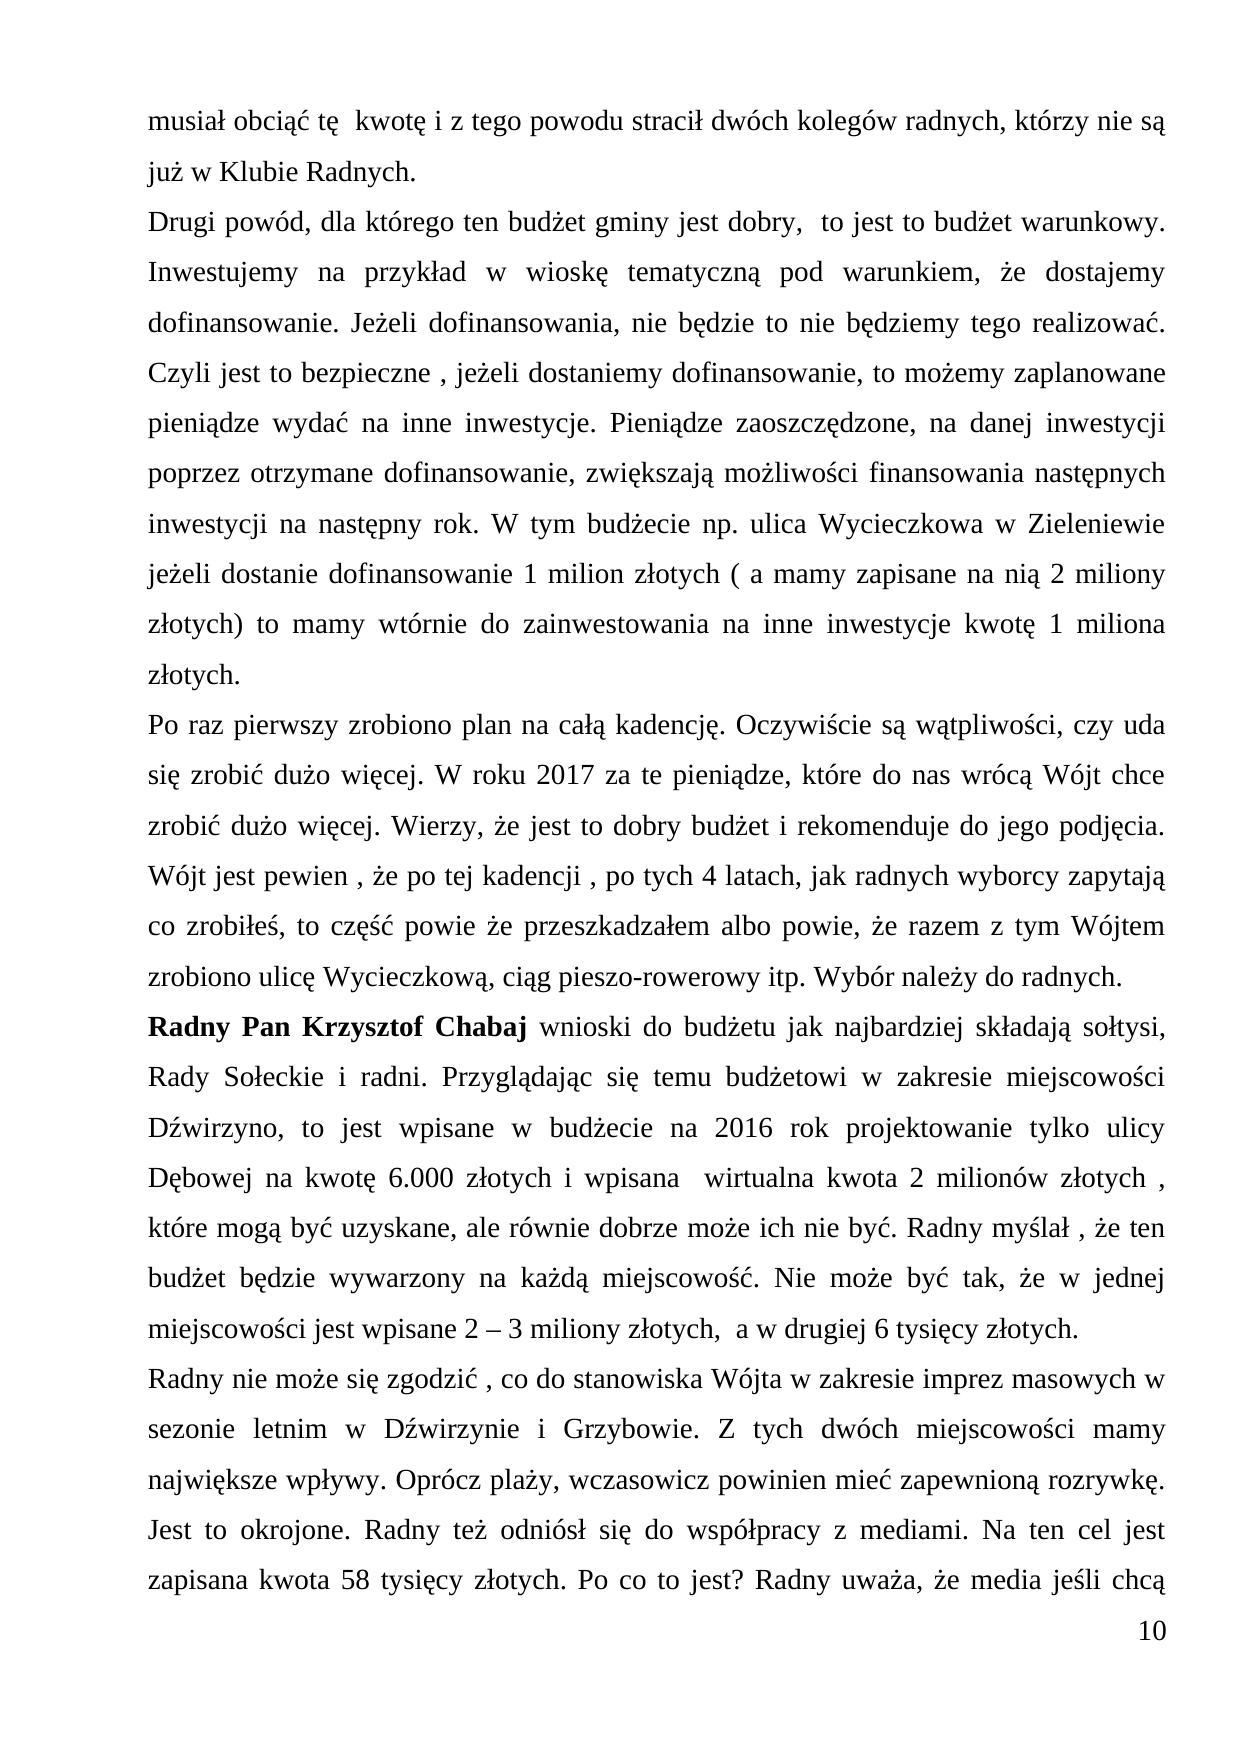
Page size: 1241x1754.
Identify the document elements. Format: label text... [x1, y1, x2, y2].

text Drugi powód, dla którego ten budżet gminy jest dobry, to jest to budżet warunkowy. Inwestujemy na przykład w wioskę tematyczną pod warunkiem, że dostajemy dofinansowanie. Jeżeli dofinansowania, nie będzie to nie będziemy tego realizować. Czyli jest to bezpieczne , jeżeli dostaniemy dofinansowanie, to możemy zaplanowane pieniądze wydać na inne inwestycje. Pieniądze zaoszczędzone, na danej inwestycji poprzez otrzymane dofinansowanie, zwiększają możliwości finansowania następnych inwestycji na następny rok. W tym budżecie np. ulica Wycieczkowa w Zieleniewie jeżeli dostanie dofinansowanie 1 milion złotych ( a mamy zapisane na nią 2 miliony złotych) to mamy wtórnie do zainwestowania na inne inwestycje kwotę 1 miliona złotych. [148, 204, 1166, 690]
text Po raz pierwszy zrobiono plan na całą kadencję. Oczywiście są wątpliwości, czy uda się zrobić dużo więcej. W roku 2017 za te pieniądze, które do nas wrócą Wójt chce zrobić dużo więcej. Wierzy, że jest to dobry budżet i rekomenduje do jego podjęcia. Wójt jest pewien , że po tej kadencji , po tych 4 latach, jak radnych wyborcy zapytają co zrobiłeś, to część powie że przeszkadzałem albo powie, że razem z tym Wójtem zrobiono ulicę Wycieczkową, ciąg pieszo-rowerowy itp. Wybór należy do radnych. [148, 707, 1166, 992]
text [148, 1361, 1166, 1596]
text Radny Pan Krzysztof Chabaj wnioski do budżetu jak najbardziej składają sołtysi, Rady Sołeckie i radni. Przyglądając się temu budżetowi w zakresie miejscowości Dźwirzyno, to jest wpisane w budżecie na 2016 rok projektowanie tylko ulicy Dębowej na kwotę 6.000 złotych i wpisana wirtualna kwota 2 milionów złotych , które mogą być uzyskane, ale równie dobrze może ich nie być. Radny myślał , że ten budżet będzie wywarzony na każdą miejscowość. Nie może być tak, że w jednej miejscowości jest wpisane 2 – 3 miliony złotych, a w drugiej 6 tysięcy złotych. [148, 1009, 1166, 1344]
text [148, 103, 1166, 187]
